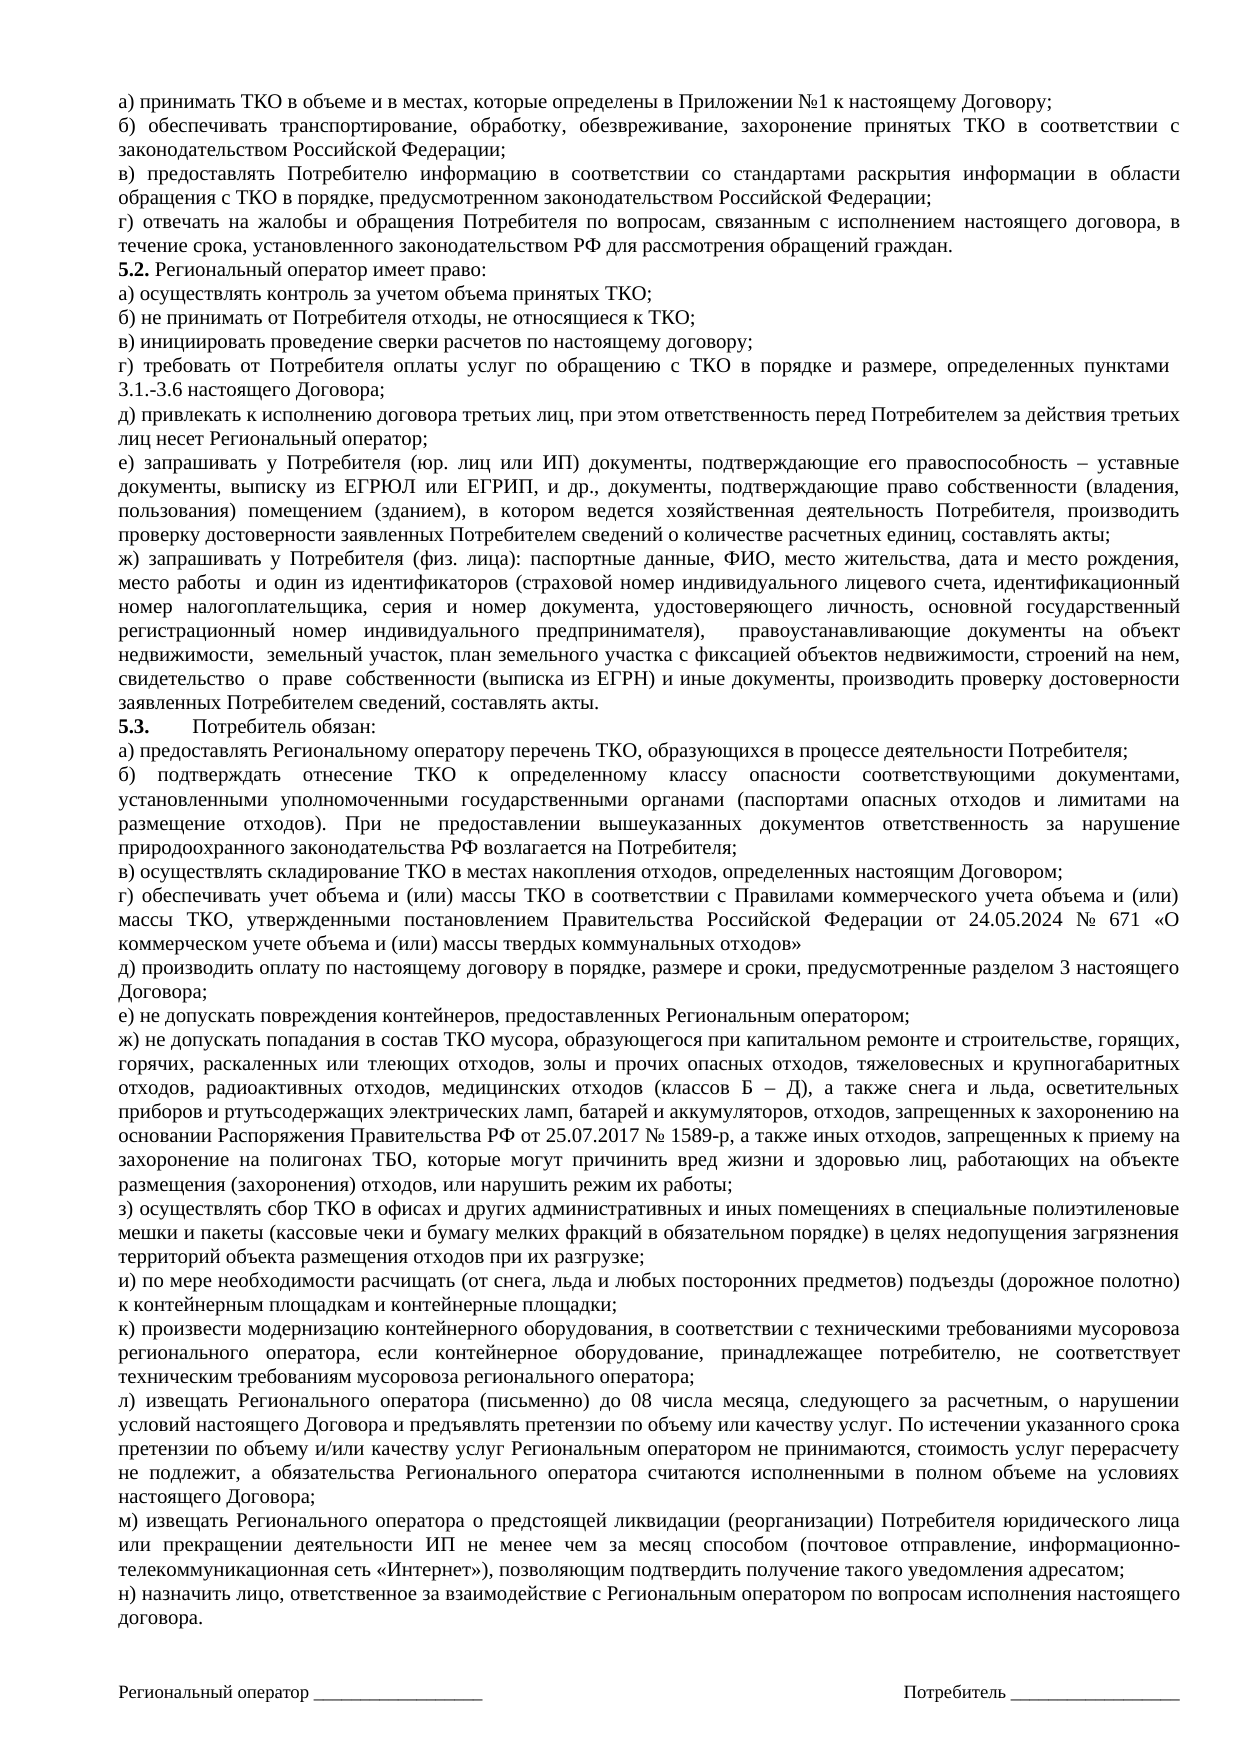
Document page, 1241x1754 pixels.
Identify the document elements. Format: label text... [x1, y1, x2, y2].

text и) по мере необходимости расчищать (от снега, льда и любых посторонних предметов) подъезды (дорожное полотно) к контейнерным площадкам и контейнерные площадки; [118, 1268, 1181, 1316]
text в) предоставлять Потребителю информацию в соответствии со стандартами раскрытия информации в области обращения с ТКО в порядке, предусмотренном законодательством Российской Федерации; [118, 161, 1181, 209]
text з) осуществлять сбор ТКО в офисах и других административных и иных помещениях в специальные полиэтиленовые мешки и пакеты (кассовые чеки и бумагу мелких фракций в обязательном порядке) в целях недопущения загрязнения территорий объекта размещения отходов при их разгрузке; [118, 1196, 1181, 1268]
text б) подтверждать отнесение ТКО к определенному классу опасности соответствующими документами, установленными уполномоченными государственными органами (паспортами опасных отходов и лимитами на размещение отходов). При не предоставлении вышеуказанных документов ответственность за нарушение природоохранного законодательства РФ возлагается на Потребителя; [118, 762, 1181, 859]
text л) извещать Регионального оператора (письменно) до 08 числа месяца, следующего за расчетным, о нарушении условий настоящего Договора и предъявлять претензии по объему или качеству услуг. По истечении указанного срока претензии по объему и/или качеству услуг Региональным оператором не принимаются, стоимость услуг перерасчету не подлежит, а обязательства Регионального оператора считаются исполненными в полном объеме на условиях настоящего Договора; [118, 1388, 1181, 1508]
text н) назначить лицо, ответственное за взаимодействие с Региональным оператором по вопросам исполнения настоящего договора. [118, 1581, 1181, 1629]
text б) не принимать от Потребителя отходы, не относящиеся к ТКО; [118, 305, 1181, 329]
text 5.3. Потребитель обязан: [118, 714, 1181, 738]
text в) осуществлять складирование ТКО в местах накопления отходов, определенных настоящим Договором; [118, 859, 1181, 883]
text в) инициировать проведение сверки расчетов по настоящему договору; [118, 329, 1181, 353]
text ж) запрашивать у Потребителя (физ. лица): паспортные данные, ФИО, место жительства, дата и место рождения, место работы и один из идентификаторов (страховой номер индивидуального лицевого счета, идентификационный номер налогоплательщика, серия и номер документа, удостоверяющего личность, основной государственный регистрационный номер индивидуального предпринимателя), правоустанавливающие документы на объект недвижимости, земельный участок, план земельного участка с фиксацией объектов недвижимости, строений на нем, свидетельство о праве собственности (выписка из ЕГРН) и иные документы, производить проверку достоверности заявленных Потребителем сведений, составлять акты. [118, 546, 1181, 714]
text к) произвести модернизацию контейнерного оборудования, в соответствии с техническими требованиями мусоровоза регионального оператора, если контейнерное оборудование, принадлежащее потребителю, не соответствует техническим требованиям мусоровоза регионального оператора; [118, 1316, 1181, 1388]
text ж) не допускать попадания в состав ТКО мусора, образующегося при капитальном ремонте и строительстве, горящих, горячих, раскаленных или тлеющих отходов, золы и прочих опасных отходов, тяжеловесных и крупногабаритных отходов, радиоактивных отходов, медицинских отходов (классов Б – Д), а также снега и льда, осветительных приборов и ртутьсодержащих электрических ламп, батарей и аккумуляторов, отходов, запрещенных к захоронению на основании Распоряжения Правительства РФ от 25.07.2017 № 1589-р, а также иных отходов, запрещенных к приему на захоронение на полигонах ТБО, которые могут причинить вред жизни и здоровью лиц, работающих на объекте размещения (захоронения) отходов, или нарушить режим их работы; [118, 1027, 1181, 1196]
text г) требовать от Потребителя оплаты услуг по обращению с ТКО в порядке и размере, определенных пунктами 3.1.-3.6 настоящего Договора; [118, 353, 1181, 401]
text а) осуществлять контроль за учетом объема принятых ТКО; [118, 281, 1181, 305]
text а) предоставлять Региональному оператору перечень ТКО, образующихся в процессе деятельности Потребителя; [118, 738, 1181, 762]
text е) не допускать повреждения контейнеров, предоставленных Региональным оператором; [118, 1003, 1181, 1027]
text а) принимать ТКО в объеме и в местах, которые определены в Приложении №1 к настоящему Договору; [118, 89, 1181, 113]
text г) обеспечивать учет объема и (или) массы ТКО в соответствии с Правилами коммерческого учета объема и (или) массы ТКО, утвержденными постановлением Правительства Российской Федерации от 24.05.2024 № 671 «О коммерческом учете объема и (или) массы твердых коммунальных отходов» [118, 883, 1181, 955]
text б) обеспечивать транспортирование, обработку, обезвреживание, захоронение принятых ТКО в соответствии с законодательством Российской Федерации; [118, 113, 1181, 161]
text г) отвечать на жалобы и обращения Потребителя по вопросам, связанным с исполнением настоящего договора, в течение срока, установленного законодательством РФ для рассмотрения обращений граждан. [118, 209, 1181, 257]
text д) производить оплату по настоящему договору в порядке, размере и сроки, предусмотренные разделом 3 настоящего Договора; [118, 955, 1181, 1003]
text е) запрашивать у Потребителя (юр. лиц или ИП) документы, подтверждающие его правоспособность – уставные документы, выписку из ЕГРЮЛ или ЕГРИП, и др., документы, подтверждающие право собственности (владения, пользования) помещением (зданием), в котором ведется хозяйственная деятельность Потребителя, производить проверку достоверности заявленных Потребителем сведений о количестве расчетных единиц, составлять акты; [118, 449, 1181, 546]
text д) привлекать к исполнению договора третьих лиц, при этом ответственность перед Потребителем за действия третьих лиц несет Региональный оператор; [118, 401, 1181, 449]
text м) извещать Регионального оператора о предстоящей ликвидации (реорганизации) Потребителя юридического лица или прекращении деятельности ИП не менее чем за месяц способом (почтовое отправление, информационно-телекоммуникационная сеть «Интернет»), позволяющим подтвердить получение такого уведомления адресатом; [118, 1508, 1181, 1581]
text 5.2. Региональный оператор имеет право: [118, 257, 1181, 281]
